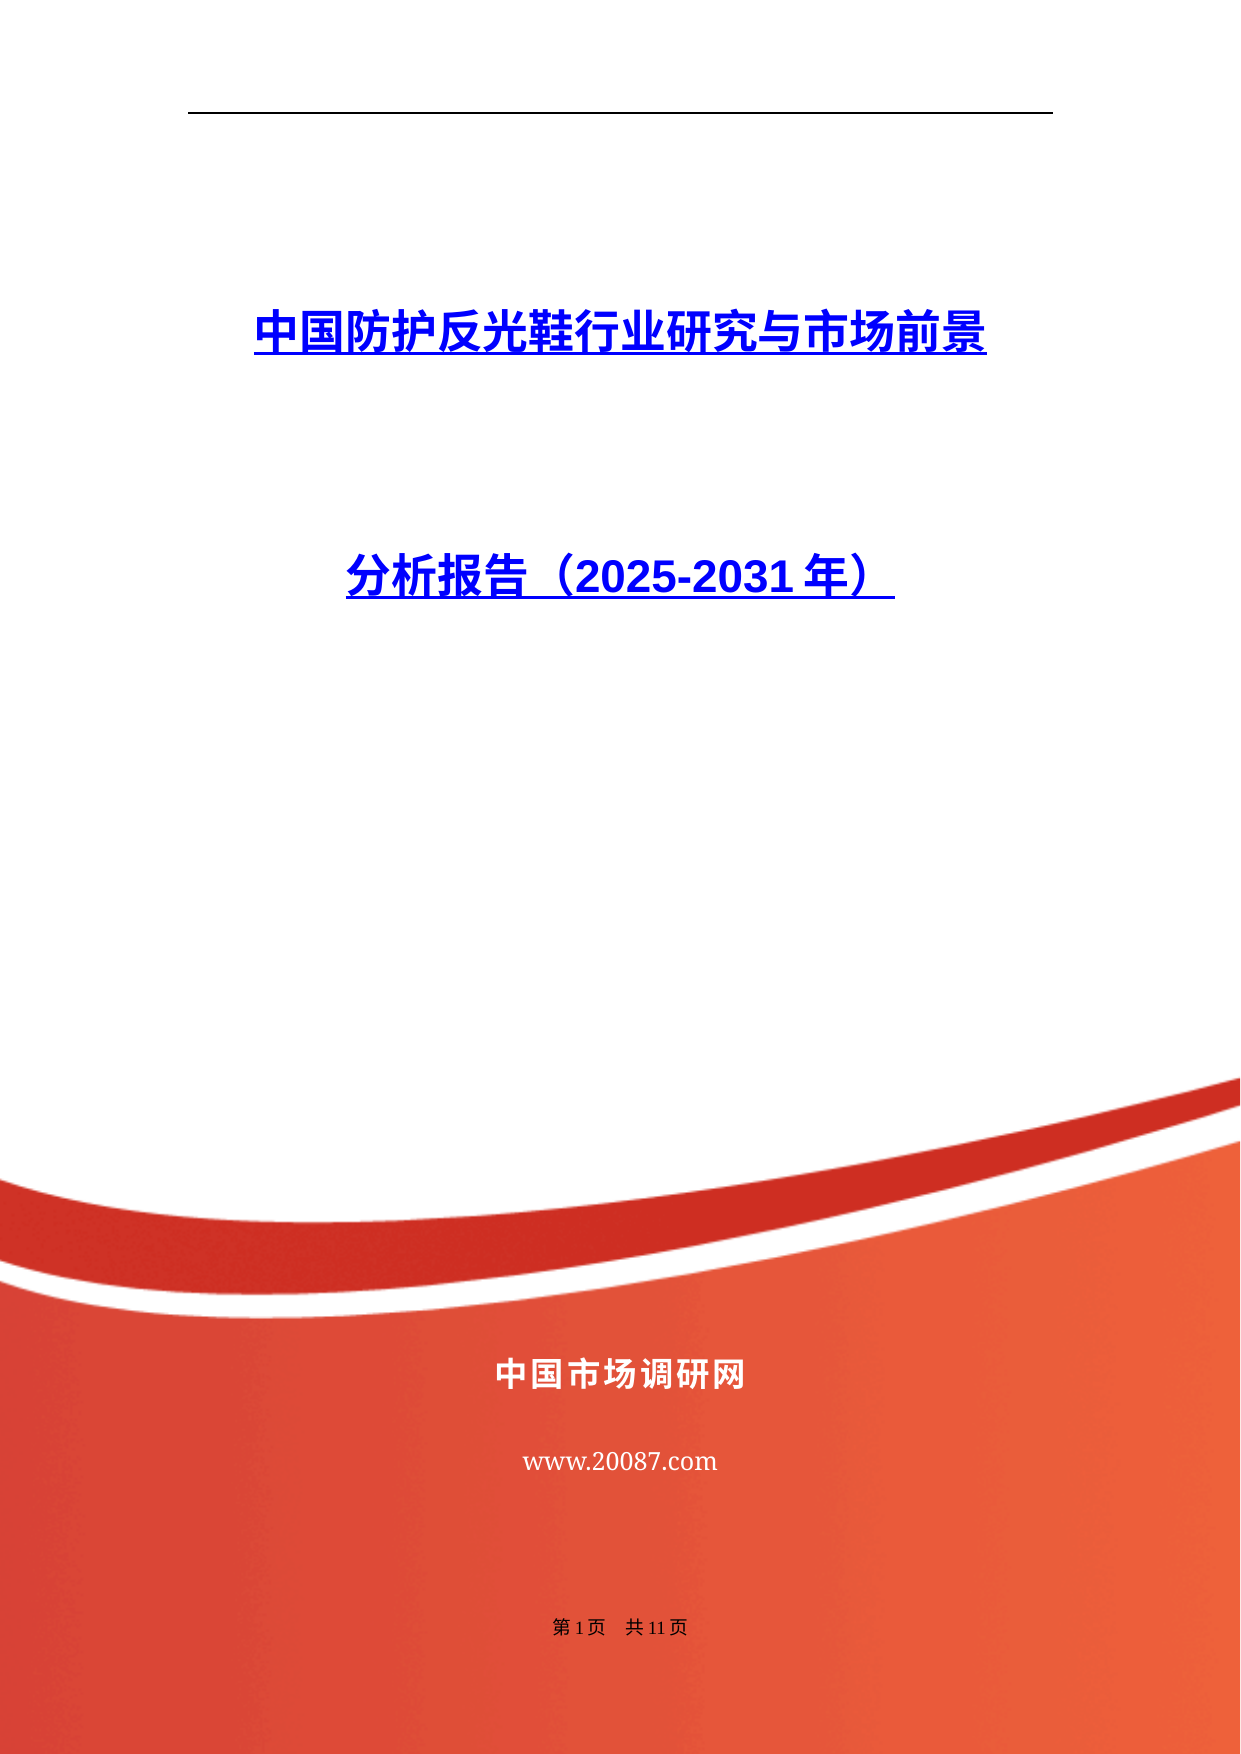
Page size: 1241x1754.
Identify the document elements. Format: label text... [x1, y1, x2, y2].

picture [0, 1006, 1241, 1754]
subtitle 中国市场调研网 [187, 1339, 1053, 1404]
text www.20087.com [187, 1428, 1053, 1493]
table_header 中国防护反光鞋行业研究与市场前景分析报告（2025-2031年） [188, 207, 1053, 773]
